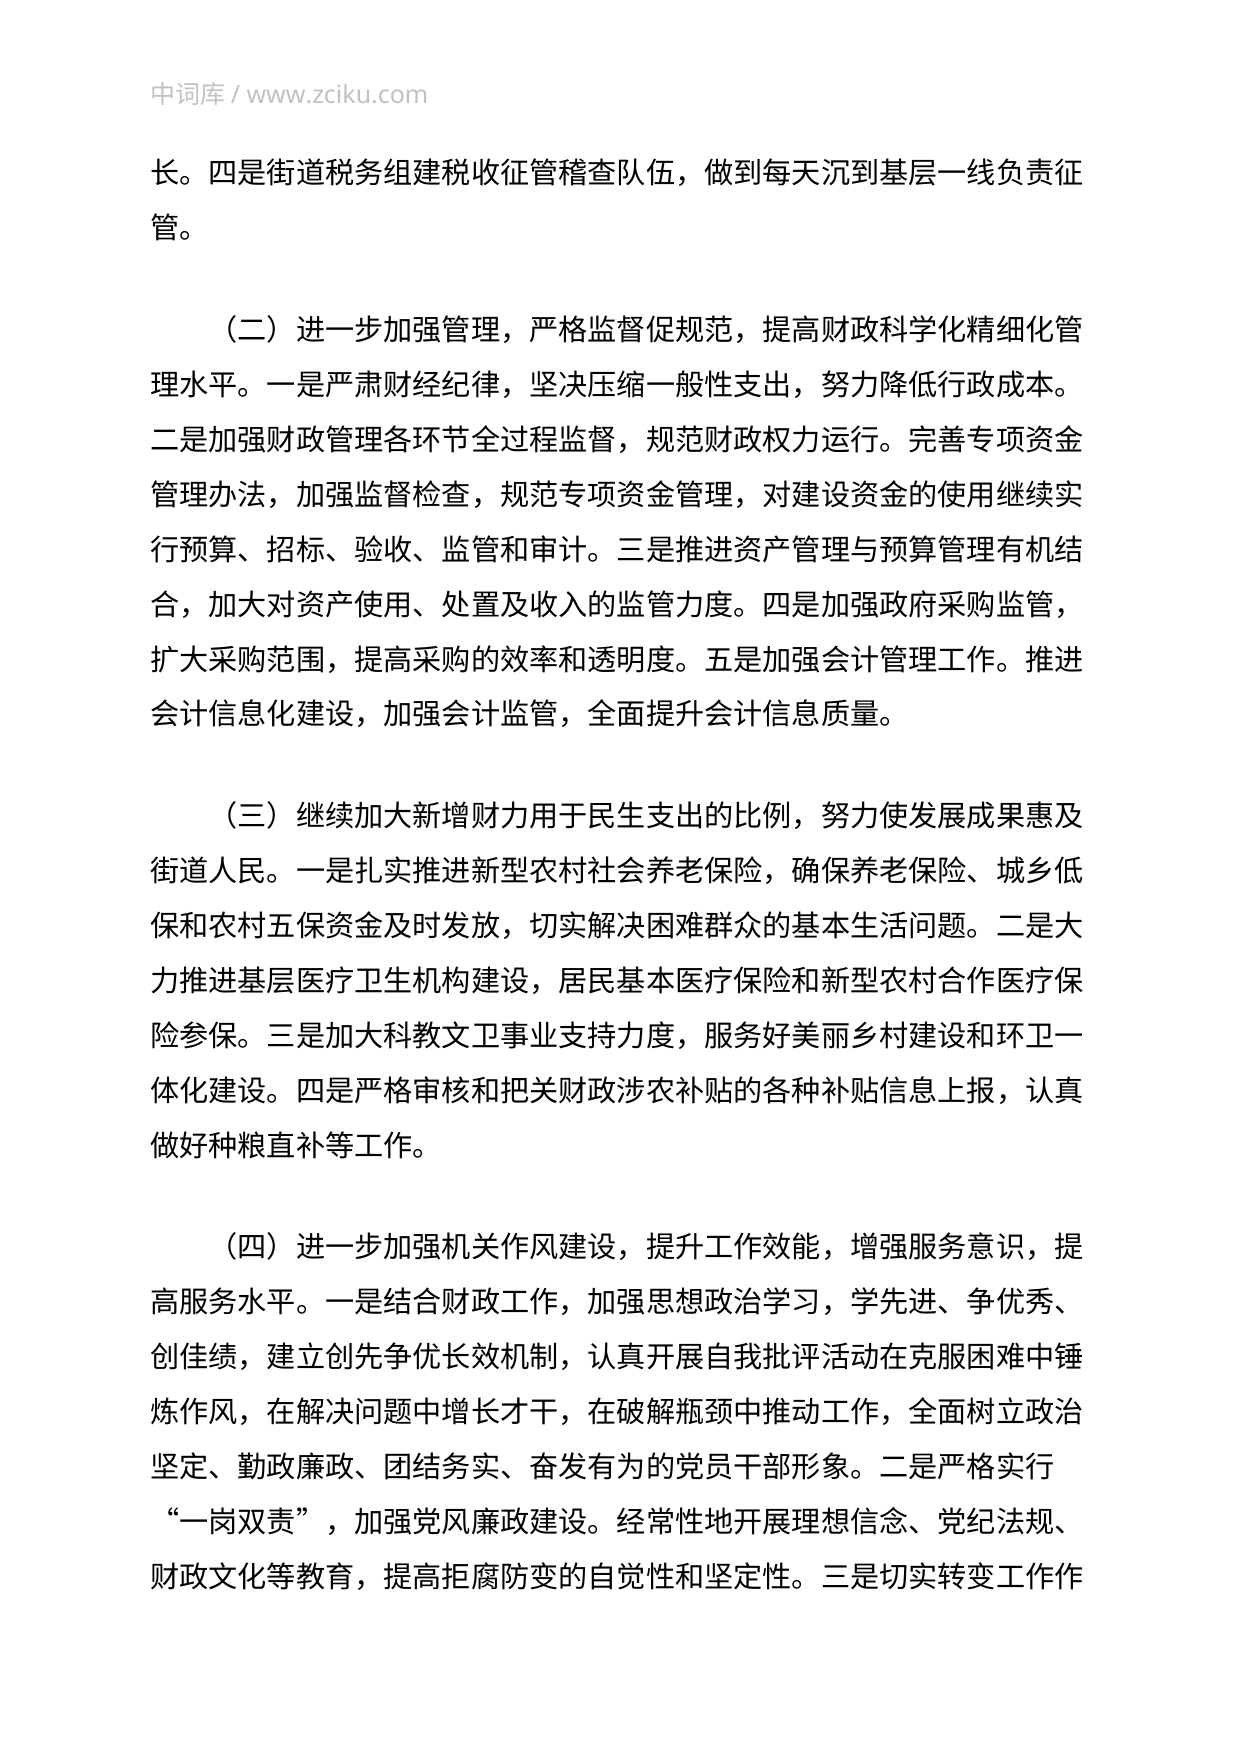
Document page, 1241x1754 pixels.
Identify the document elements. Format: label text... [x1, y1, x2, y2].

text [150, 1224, 1090, 1596]
text （三）继续加大新增财力用于民生支出的比例，努力使发展成果惠及街道人民。一是扎实推进新型农村社会养老保险，确保养老保险、城乡低保和农村五保资金及时发放，切实解决困难群众的基本生活问题。二是大力推进基层医疗卫生机构建设，居民基本医疗保险和新型农村合作医疗保险参保。三是加大科教文卫事业支持力度，服务好美丽乡村建设和环卫一体化建设。四是严格审核和把关财政涉农补贴的各种补贴信息上报，认真做好种粮直补等工作。 [150, 793, 1090, 1164]
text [150, 150, 1090, 247]
text （二）进一步加强管理，严格监督促规范，提高财政科学化精细化管理水平。一是严肃财经纪律，坚决压缩一般性支出，努力降低行政成本。二是加强财政管理各环节全过程监督，规范财政权力运行。完善专项资金管理办法，加强监督检查，规范专项资金管理，对建设资金的使用继续实行预算、招标、验收、监管和审计。三是推进资产管理与预算管理有机结合，加大对资产使用、处置及收入的监管力度。四是加强政府采购监管，扩大采购范围，提高采购的效率和透明度。五是加强会计管理工作。推进会计信息化建设，加强会计监管，全面提升会计信息质量。 [150, 307, 1090, 733]
